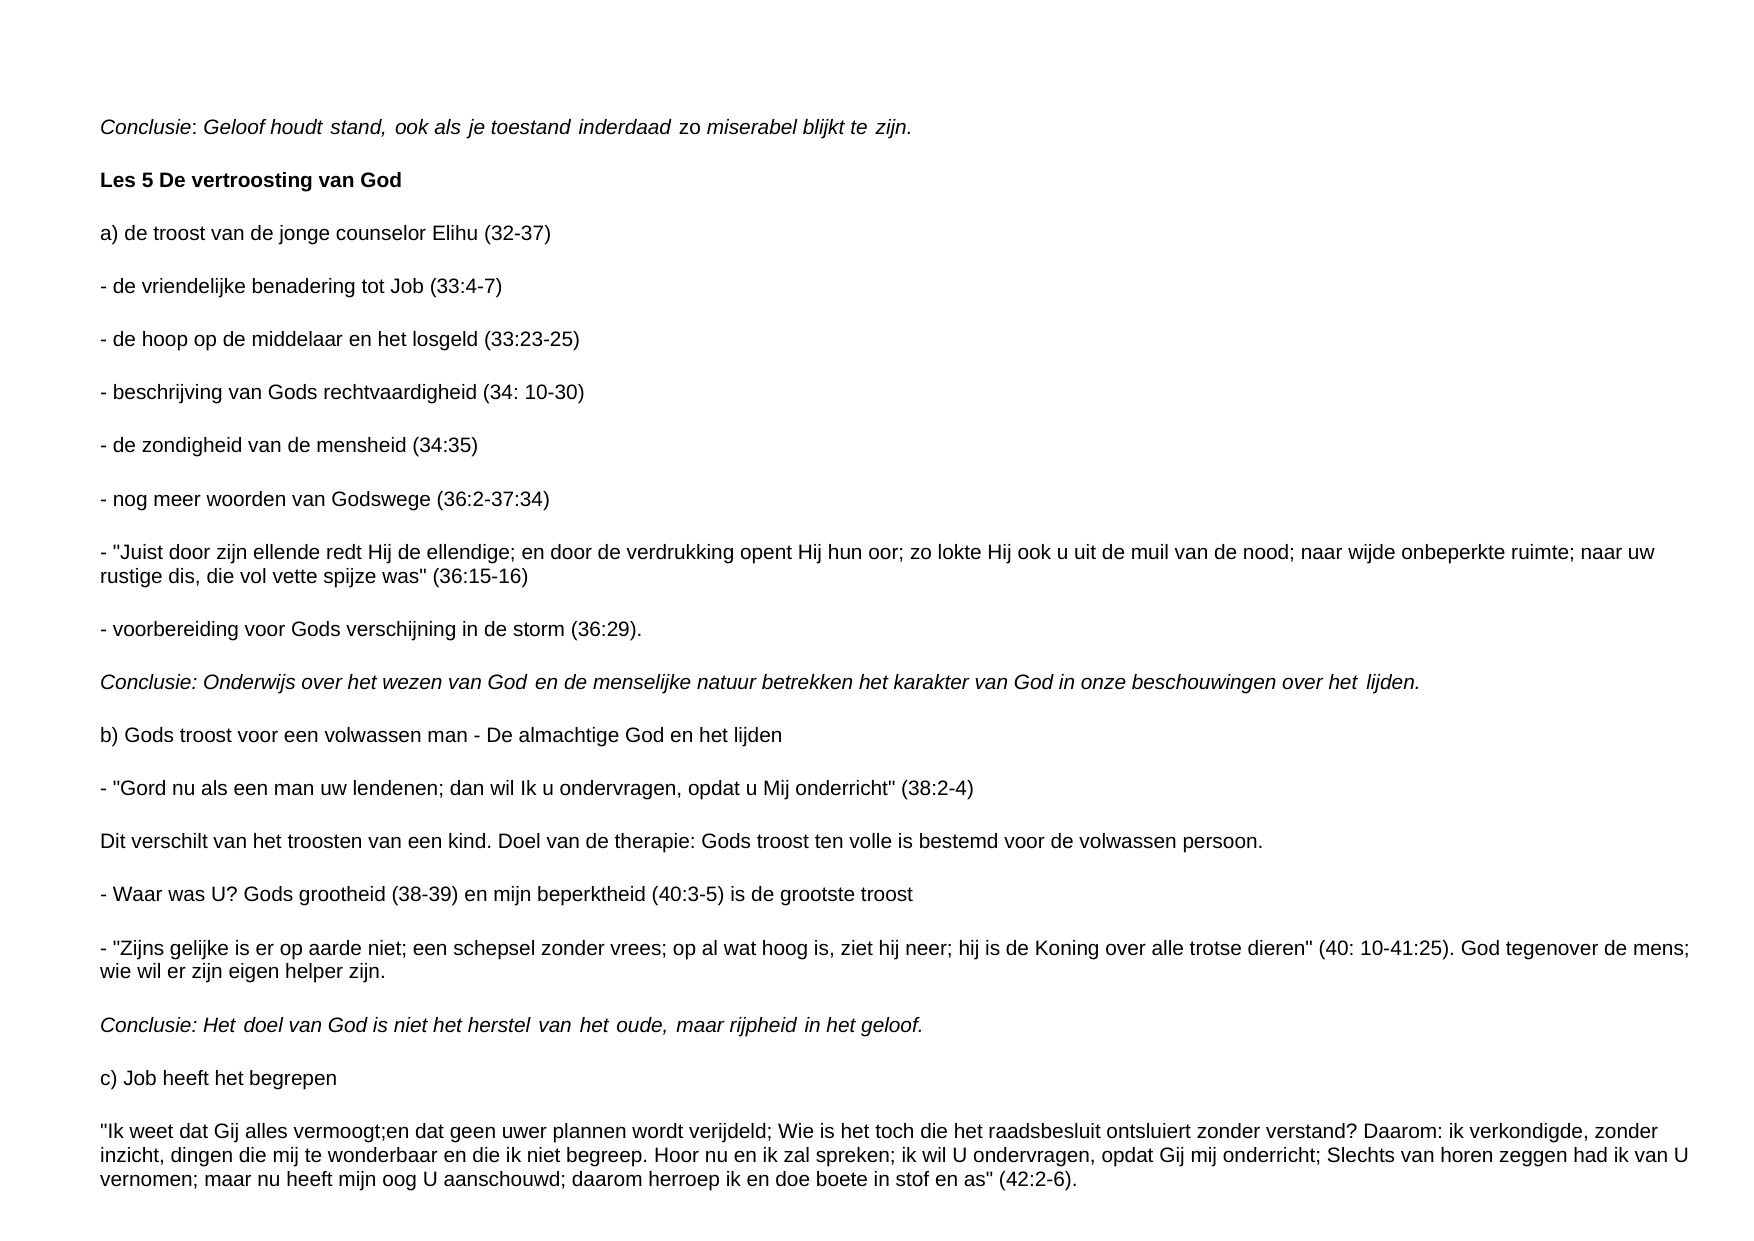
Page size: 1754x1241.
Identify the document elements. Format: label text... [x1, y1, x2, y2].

text - de vriendelijke benadering tot Job (33:4-7) [100, 274, 1708, 298]
text - "Zijns gelijke is er op aarde niet; een schepsel zonder vrees; op al wat hoog is, ziet hij neer; hij is de Koning over alle trotse dieren" (40: 10-41:25). God tegenover de mens; wie wil er zijn eigen helper zijn. [100, 935, 1708, 983]
text Conclusie: Geloof houdt stand, ook als je toestand inderdaad zo miserabel blijkt te zijn. [100, 114, 1708, 138]
text - voorbereiding voor Gods verschijning in de storm (36:29). [100, 617, 1708, 641]
text - Waar was U? Gods grootheid (38-39) en mijn beperktheid (40:3-5) is de grootste troost [100, 882, 1708, 906]
text - de zondigheid van de mensheid (34:35) [100, 433, 1708, 457]
text - "Gord nu als een man uw lendenen; dan wil Ik u ondervragen, opdat u Mij onderricht" (38:2-4) [100, 776, 1708, 800]
text Dit verschilt van het troosten van een kind. Doel van de therapie: Gods troost ten volle is bestemd voor de volwassen persoon. [100, 829, 1708, 853]
text - beschrijving van Gods rechtvaardigheid (34: 10-30) [100, 380, 1708, 404]
text - nog meer woorden van Godswege (36:2-37:34) [100, 486, 1708, 510]
text - "Juist door zijn ellende redt Hij de ellendige; en door de verdrukking opent Hij hun oor; zo lokte Hij ook u uit de muil van de nood; naar wijde onbeperkte ruimte; naar uw rustige dis, die vol vette spijze was" (36:15-16) [100, 539, 1708, 587]
text a) de troost van de jonge counselor Elihu (32-37) [100, 221, 1708, 245]
text Les 5 De vertroosting van God [100, 168, 1708, 192]
text - de hoop op de middelaar en het losgeld (33:23-25) [100, 327, 1708, 351]
text "Ik weet dat Gij alles vermoogt;en dat geen uwer plannen wordt verijdeld; Wie is het toch die het raadsbesluit ontsluiert zonder verstand? Daarom: ik verkondigde, zonder inzicht, dingen die mij te wonderbaar en die ik niet begreep. Hoor nu en ik zal spreken; ik wil U ondervragen, opdat Gij mij onderricht; Slechts van horen zeggen had ik van U vernomen; maar nu heeft mijn oog U aanschouwd; daarom herroep ik en doe boete in stof en as" (42:2-6). [100, 1119, 1708, 1191]
text Conclusie: Het doel van God is niet het herstel van het oude, maar rijpheid in het geloof. [100, 1012, 1708, 1036]
text c) Job heeft het begrepen [100, 1066, 1708, 1089]
text Conclusie: Onderwijs over het wezen van God en de menselijke natuur betrekken het karakter van God in onze beschouwingen over het lijden. [100, 670, 1708, 694]
text b) Gods troost voor een volwassen man - De almachtige God en het lijden [100, 723, 1708, 747]
